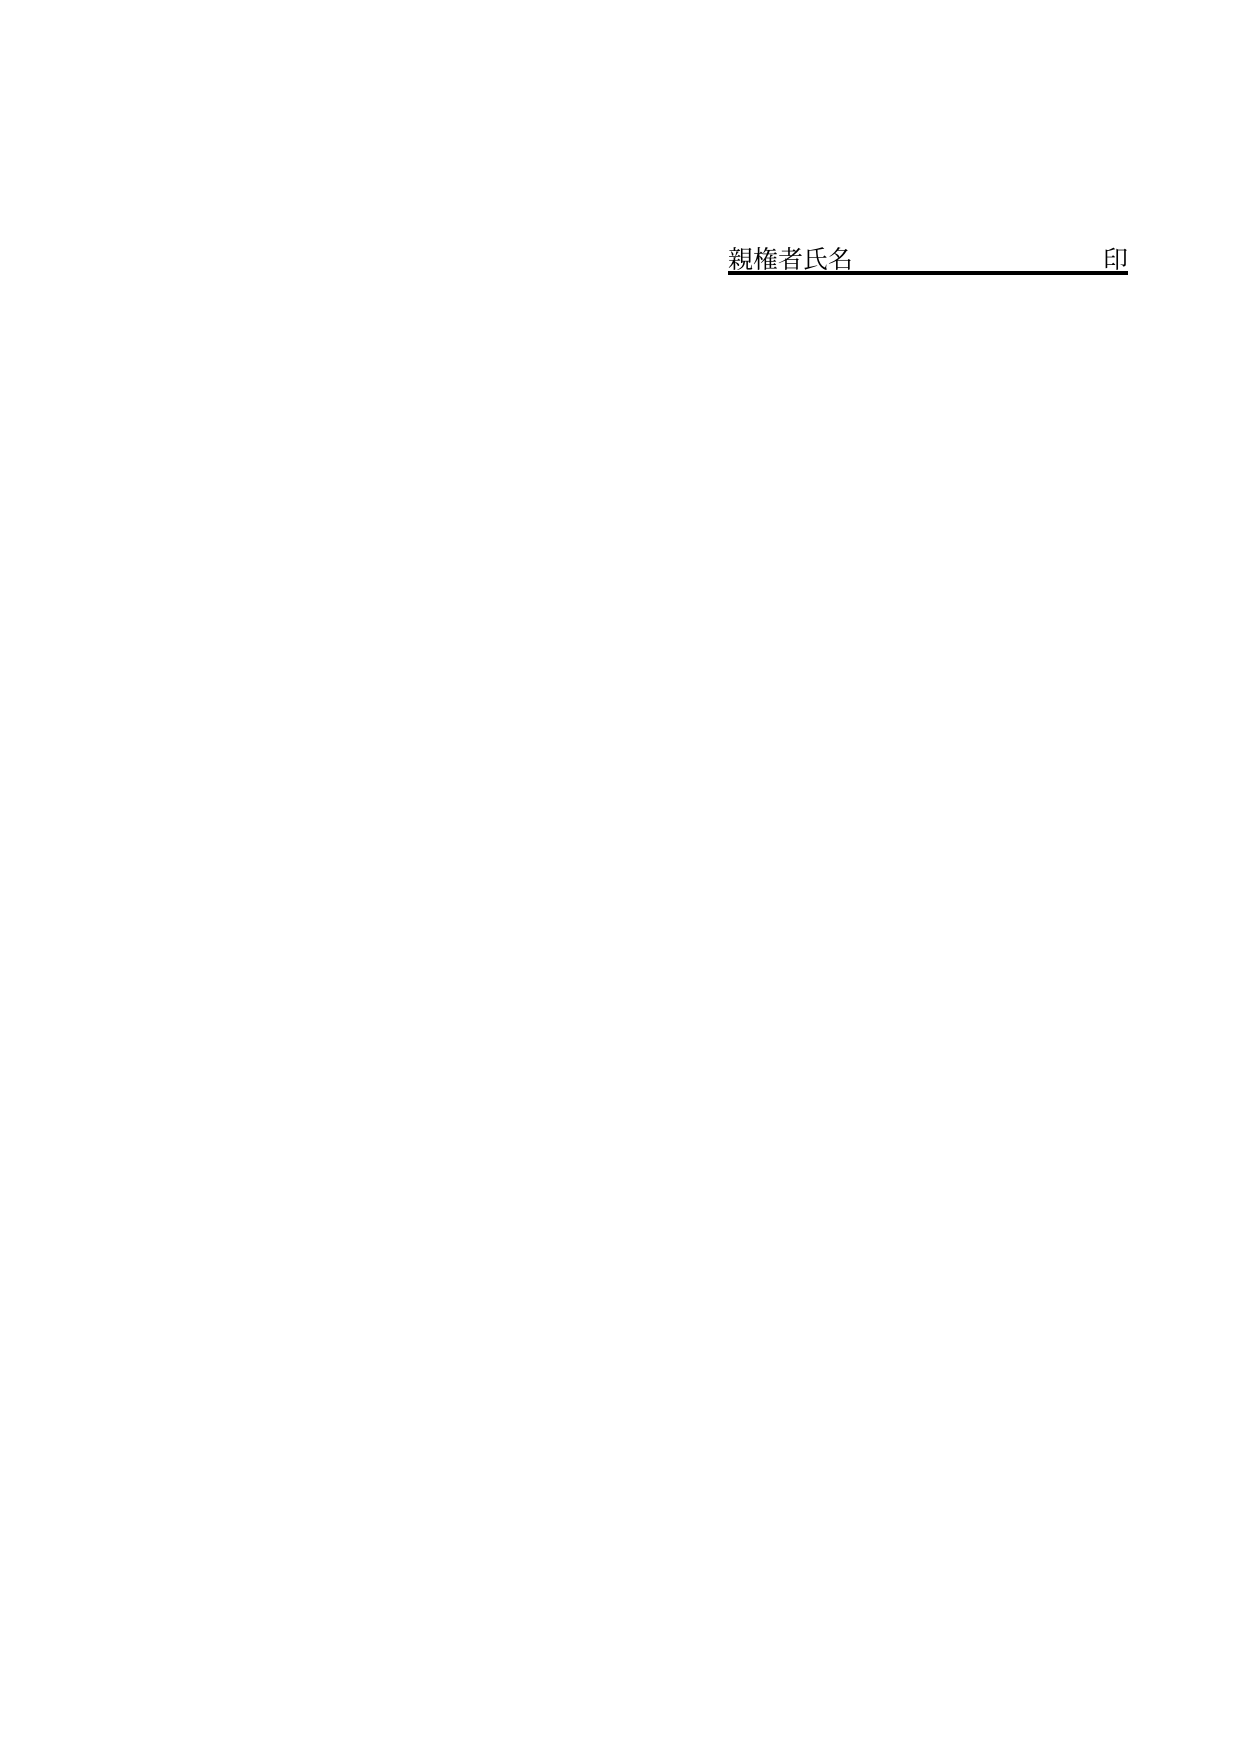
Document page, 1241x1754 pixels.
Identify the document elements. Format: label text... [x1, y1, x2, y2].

text 親権者氏名 印 [112, 239, 1128, 277]
